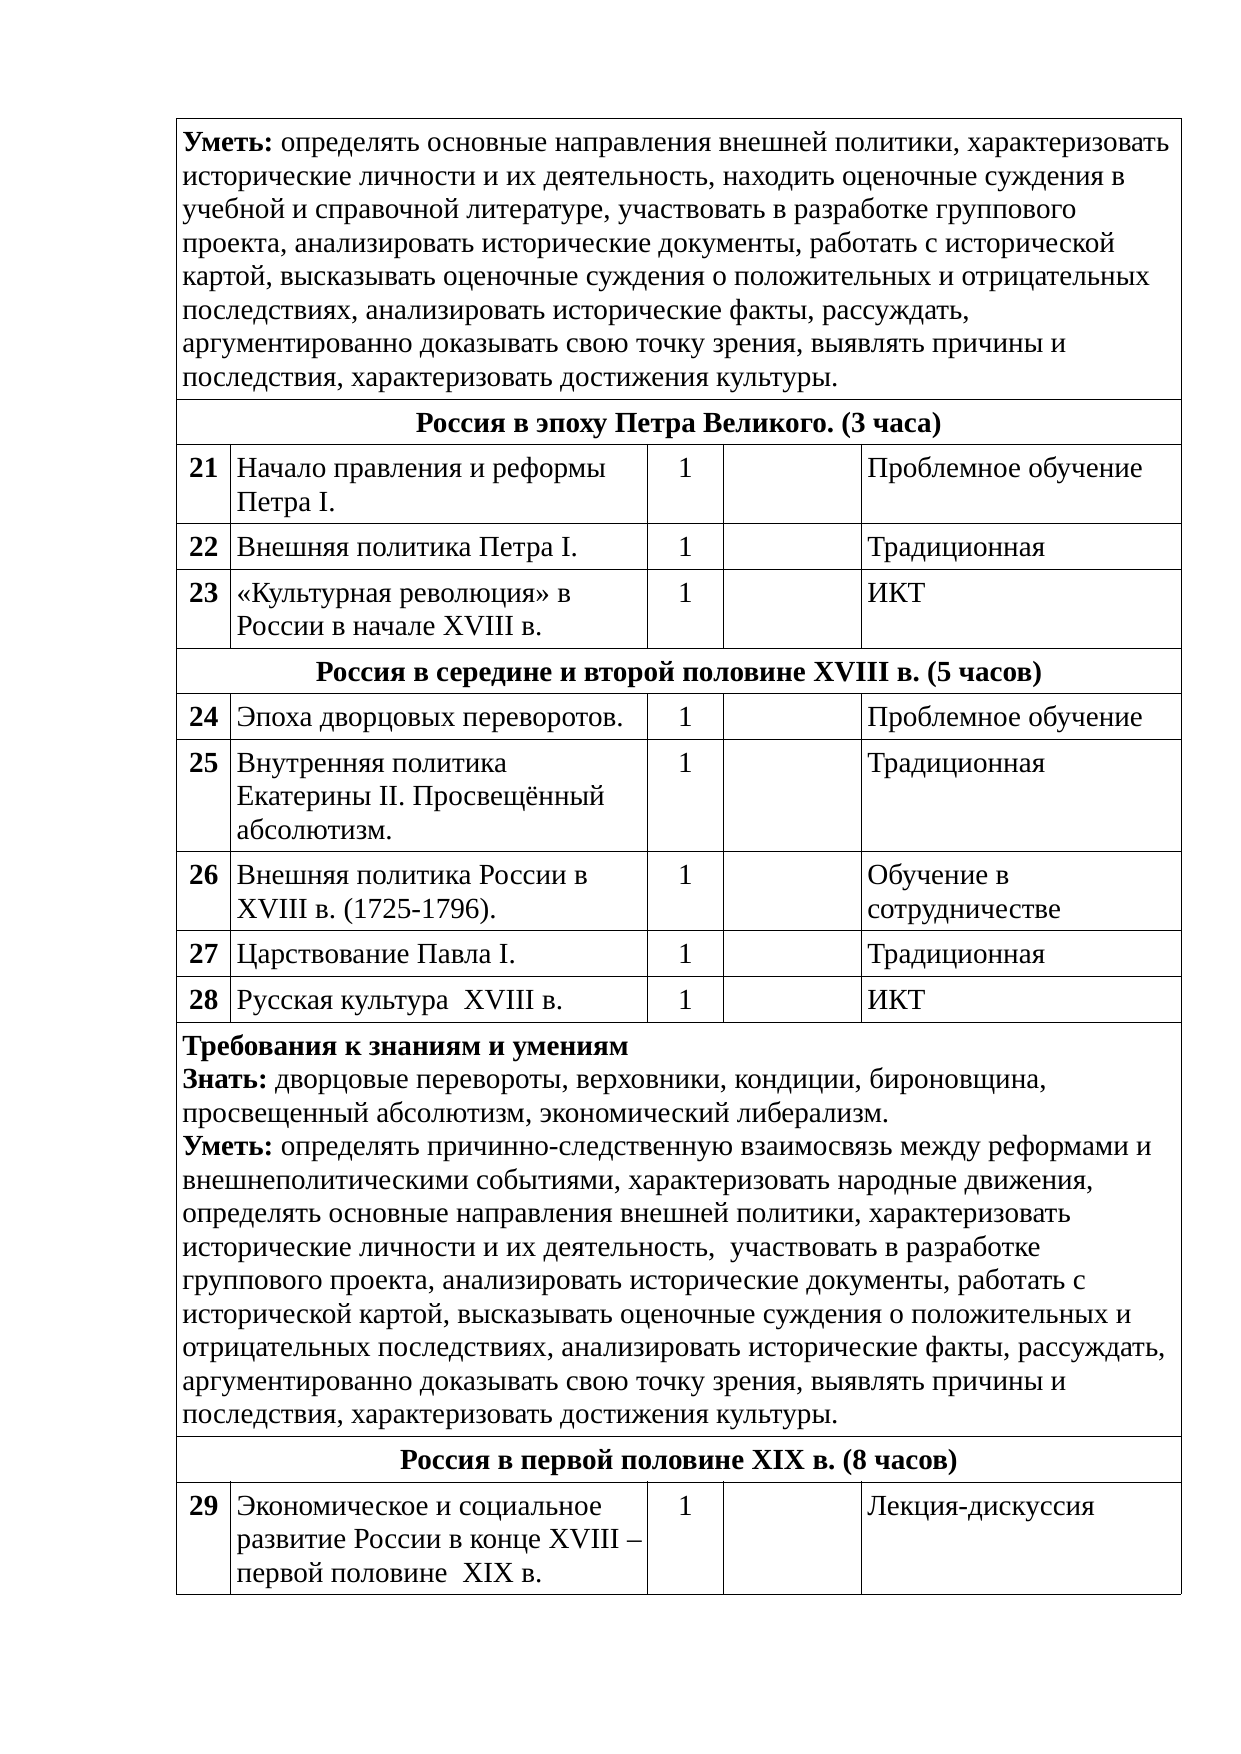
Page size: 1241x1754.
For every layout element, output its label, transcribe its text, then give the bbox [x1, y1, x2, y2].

table_cell Начало правления и реформы Петра I. [231, 445, 647, 523]
table_cell 1 [648, 445, 723, 523]
table_cell 1 [648, 694, 723, 739]
table_cell Традиционная [862, 931, 1181, 976]
table_cell ИКТ [862, 570, 1181, 648]
table_cell «Культурная революция» в России в начале XVIII в. [231, 570, 647, 648]
table_cell Требования к знаниям и умениям Знать: дворцовые перевороты, верховники, кондиции, бироновщина, просвещенный абсолютизм, экономический либерализм. Уметь: определять причинно-следственную взаимосвязь между реформами и внешнеполитическими событиями, характеризовать народные движения, определять основные направления внешней политики, характеризовать исторические личности и их деятельность, участвовать в разработке группового проекта, анализировать исторические документы, работать с исторической картой, высказывать оценочные суждения о положительных и отрицательных последствиях, анализировать исторические факты, рассуждать, аргументированно доказывать свою точку зрения, выявлять причины и последствия, характеризовать достижения культуры. [177, 1023, 1181, 1436]
table_cell 1 [648, 524, 723, 568]
table_cell Лекция-дискуссия [862, 1483, 1181, 1594]
table_cell Экономическое и социальное развитие России в конце XVIII – первой половине XIX в. [231, 1483, 647, 1594]
table_cell 22 [177, 524, 230, 568]
table_cell Внутренняя политика Екатерины II. Просвещённый абсолютизм. [231, 740, 647, 851]
table_cell [724, 524, 861, 568]
table_cell Традиционная [862, 740, 1181, 851]
table_cell 1 [648, 740, 723, 851]
table_cell 21 [177, 445, 230, 523]
table_cell [724, 977, 861, 1021]
table_cell [724, 445, 861, 523]
table_cell 1 [648, 570, 723, 648]
table_cell Царствование Павла I. [231, 931, 647, 976]
table_cell 1 [648, 931, 723, 976]
table_cell Внешняя политика России в XVIII в. (1725-1796). [231, 852, 647, 930]
table_cell ИКТ [862, 977, 1181, 1021]
table_cell [724, 852, 861, 930]
table_cell [724, 740, 861, 851]
table_cell Обучение в сотрудничестве [862, 852, 1181, 930]
table_cell 28 [177, 977, 230, 1021]
table_cell Проблемное обучение [862, 445, 1181, 523]
table_cell [724, 1483, 861, 1594]
table_cell Русская культура XVIII в. [231, 977, 647, 1021]
table_cell Проблемное обучение [862, 694, 1181, 739]
table_cell Внешняя политика Петра I. [231, 524, 647, 568]
table_cell [724, 931, 861, 976]
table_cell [177, 119, 1181, 398]
table_cell Россия в первой половине XIX в. (8 часов) [177, 1437, 1181, 1481]
table_cell 26 [177, 852, 230, 930]
table_cell Россия в середине и второй половине XVIII в. (5 часов) [177, 649, 1181, 693]
table_cell 1 [648, 1483, 723, 1594]
table_cell [724, 694, 861, 739]
table_cell 25 [177, 740, 230, 851]
table_cell [724, 570, 861, 648]
table_cell 24 [177, 694, 230, 739]
table_cell Традиционная [862, 524, 1181, 568]
table_cell 23 [177, 570, 230, 648]
table_cell 1 [648, 977, 723, 1021]
table_cell Эпоха дворцовых переворотов. [231, 694, 647, 739]
table_cell Россия в эпоху Петра Великого. (3 часа) [177, 400, 1181, 444]
table_cell 29 [177, 1483, 230, 1594]
table_cell 27 [177, 931, 230, 976]
table_cell 1 [648, 852, 723, 930]
